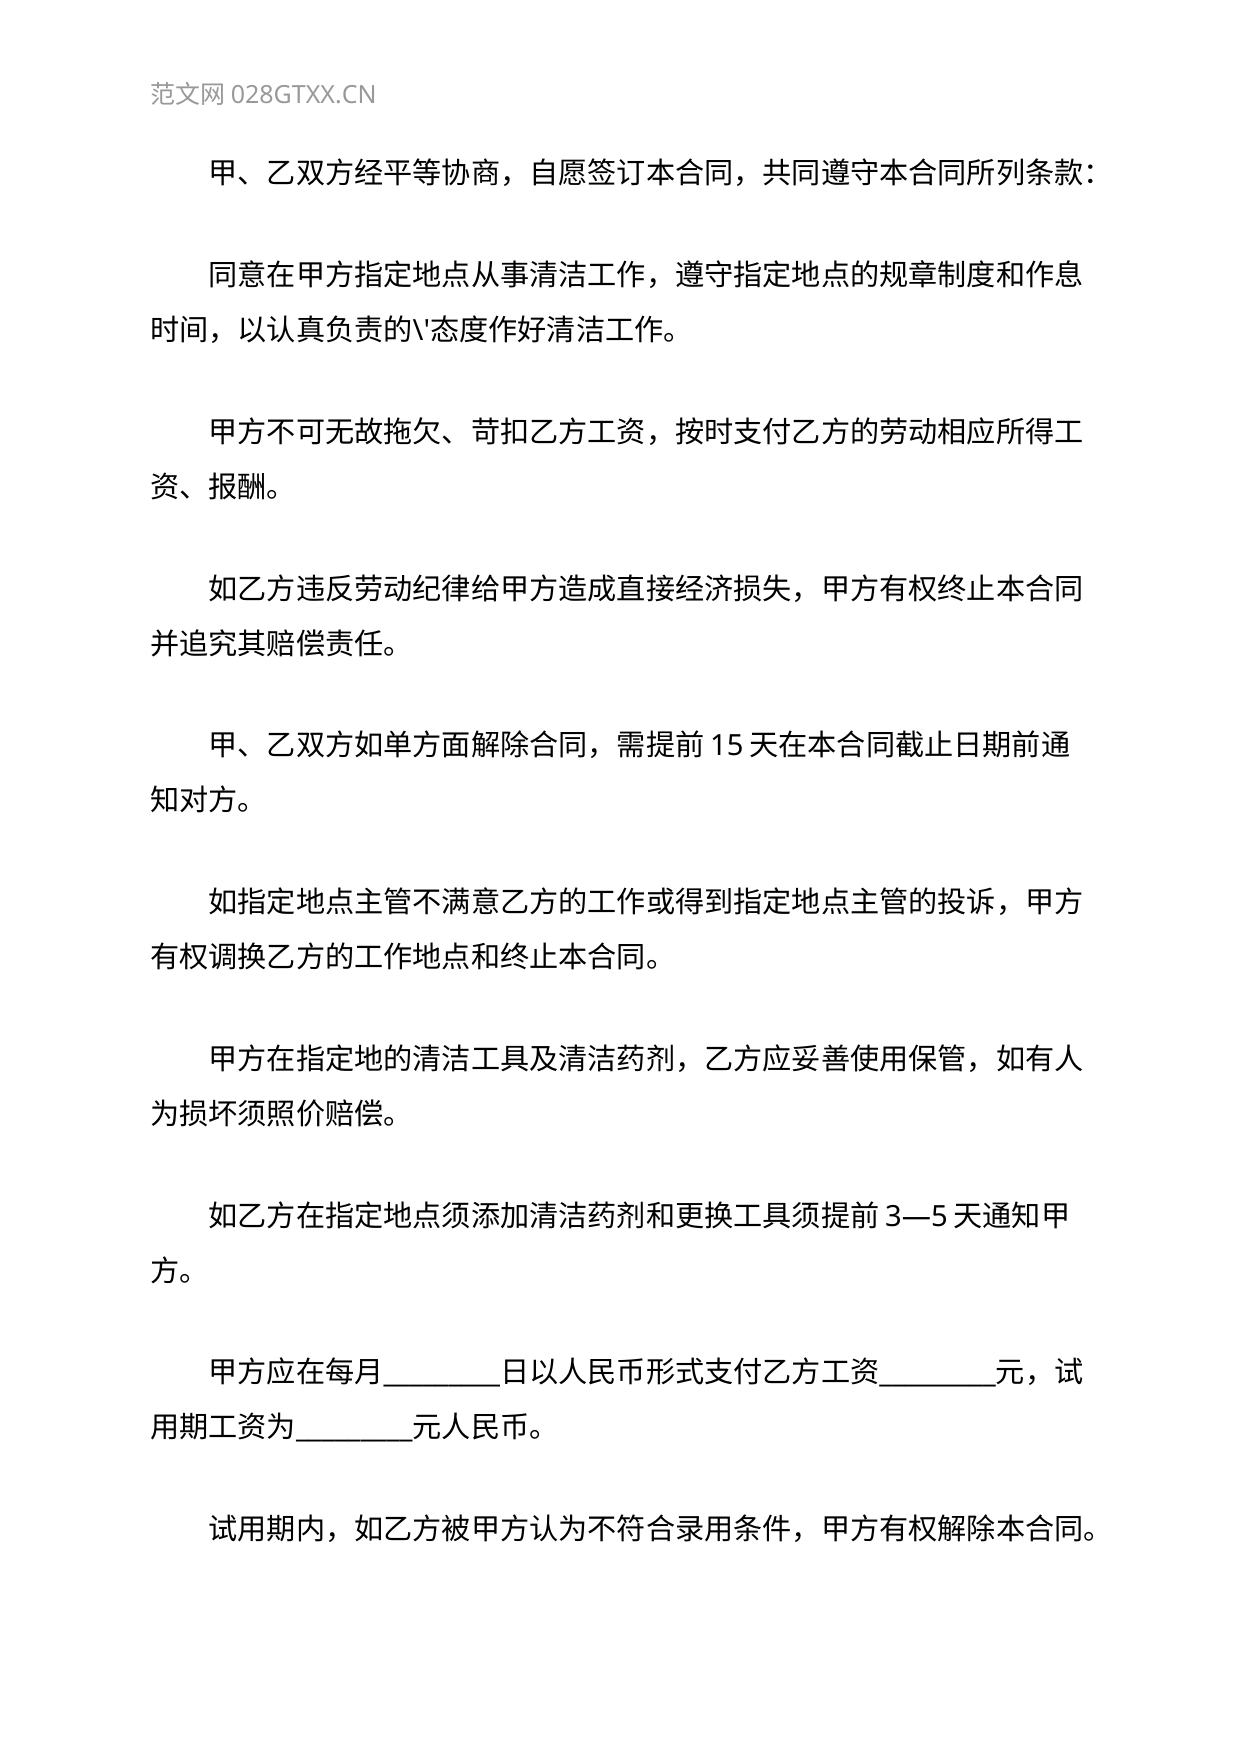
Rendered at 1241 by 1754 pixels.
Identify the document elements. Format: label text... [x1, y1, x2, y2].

text 甲方应在每月_________日以人民币形式支付乙方工资_________元，试用期工资为_________元人民币。 [150, 1349, 1090, 1446]
text 甲方不可无故拖欠、苛扣乙方工资，按时支付乙方的劳动相应所得工资、报酬。 [150, 409, 1090, 506]
text 同意在甲方指定地点从事清洁工作，遵守指定地点的规章制度和作息时间，以认真负责的\'态度作好清洁工作。 [150, 252, 1090, 349]
text 甲、乙双方经平等协商，自愿签订本合同，共同遵守本合同所列条款： [150, 150, 1090, 192]
text 如乙方违反劳动纪律给甲方造成直接经济损失，甲方有权终止本合同并追究其赔偿责任。 [150, 565, 1090, 662]
text 甲、乙双方如单方面解除合同，需提前15天在本合同截止日期前通知对方。 [150, 722, 1090, 819]
text 试用期内，如乙方被甲方认为不符合录用条件，甲方有权解除本合同。 [150, 1506, 1090, 1548]
text 甲方在指定地的清洁工具及清洁药剂，乙方应妥善使用保管，如有人为损坏须照价赔偿。 [150, 1035, 1090, 1133]
text 如乙方在指定地点须添加清洁药剂和更换工具须提前3—5天通知甲方。 [150, 1192, 1090, 1289]
text 如指定地点主管不满意乙方的工作或得到指定地点主管的投诉，甲方有权调换乙方的工作地点和终止本合同。 [150, 879, 1090, 976]
